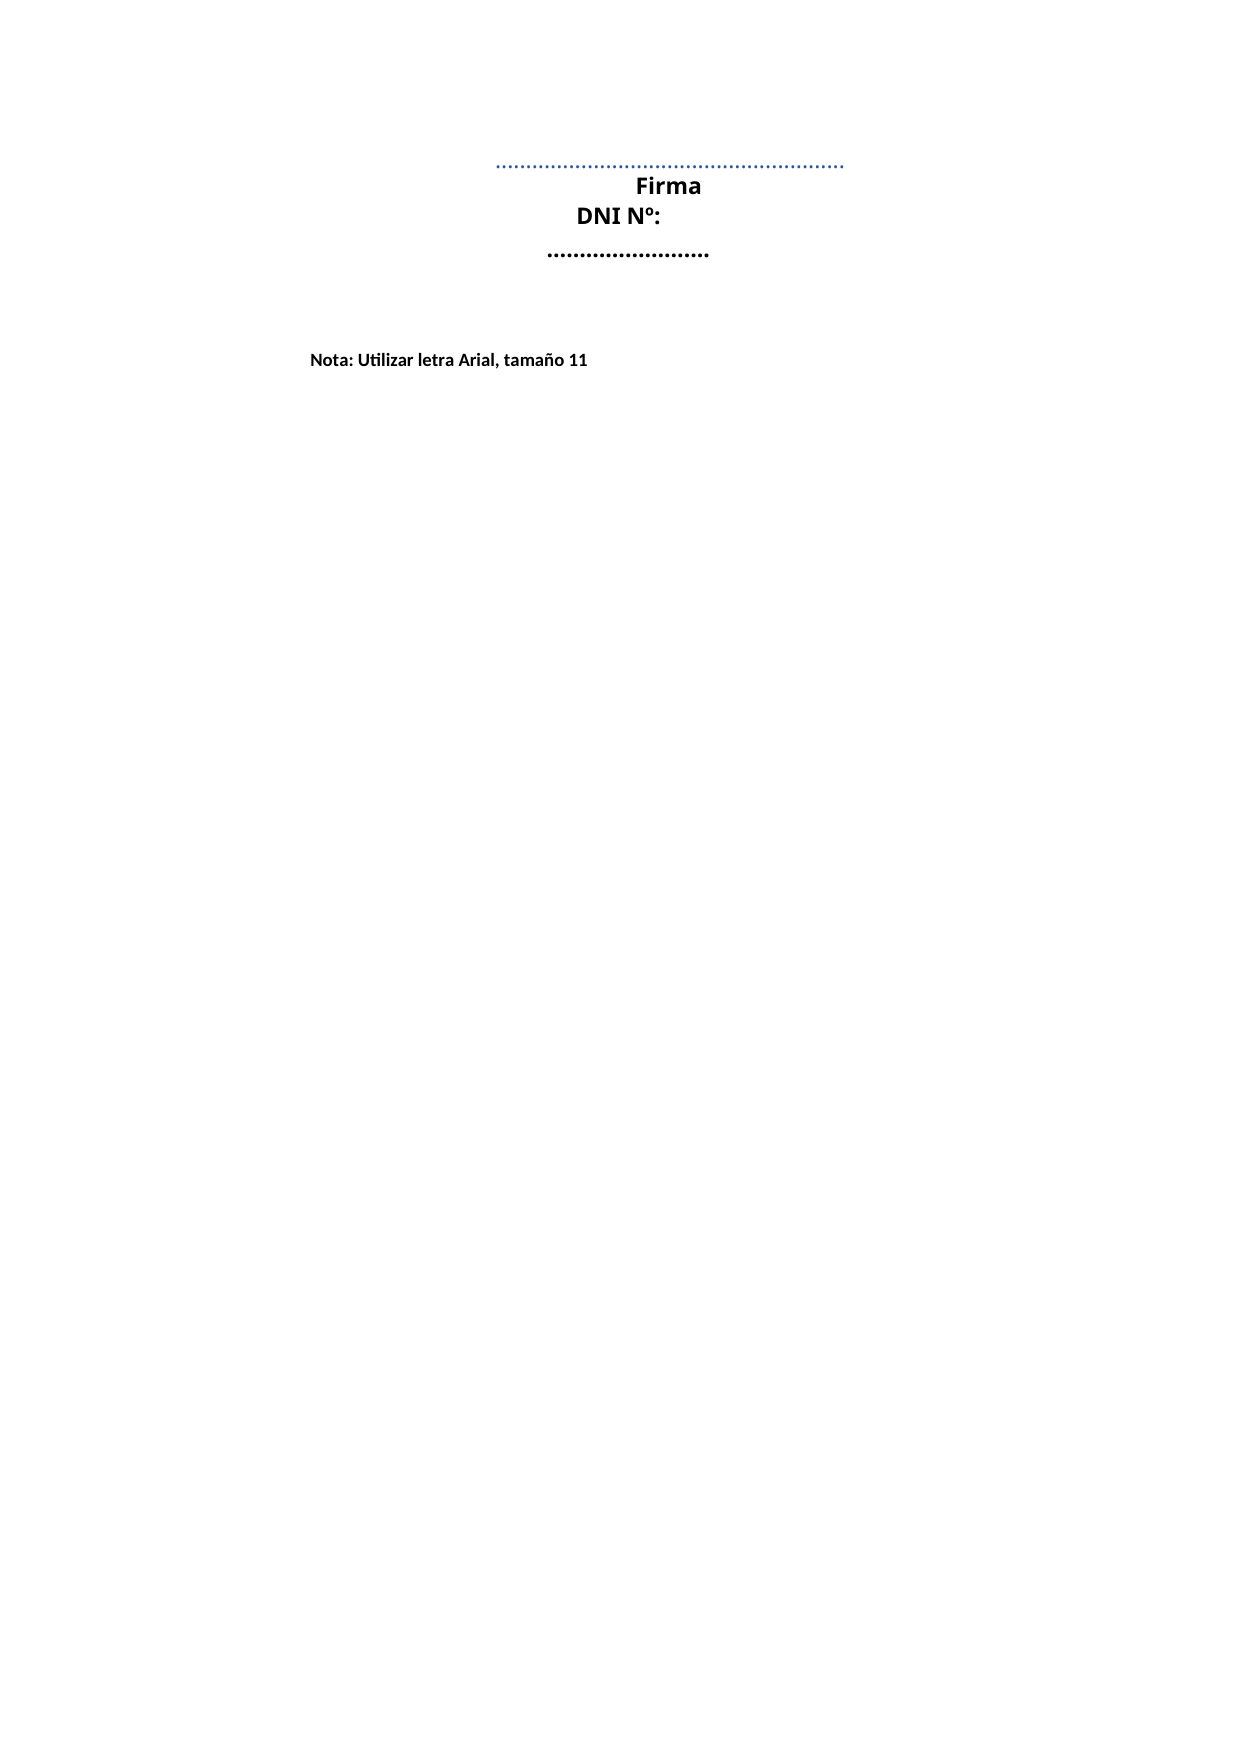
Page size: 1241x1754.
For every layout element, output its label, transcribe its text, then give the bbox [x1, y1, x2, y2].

text Nota: Utilizar letra Arial, tamaño 11 [310, 347, 1063, 371]
text DNI Nº:……………………. [546, 200, 812, 264]
subtitle ......................................................... [324, 148, 1016, 174]
text Firma [324, 174, 1013, 200]
